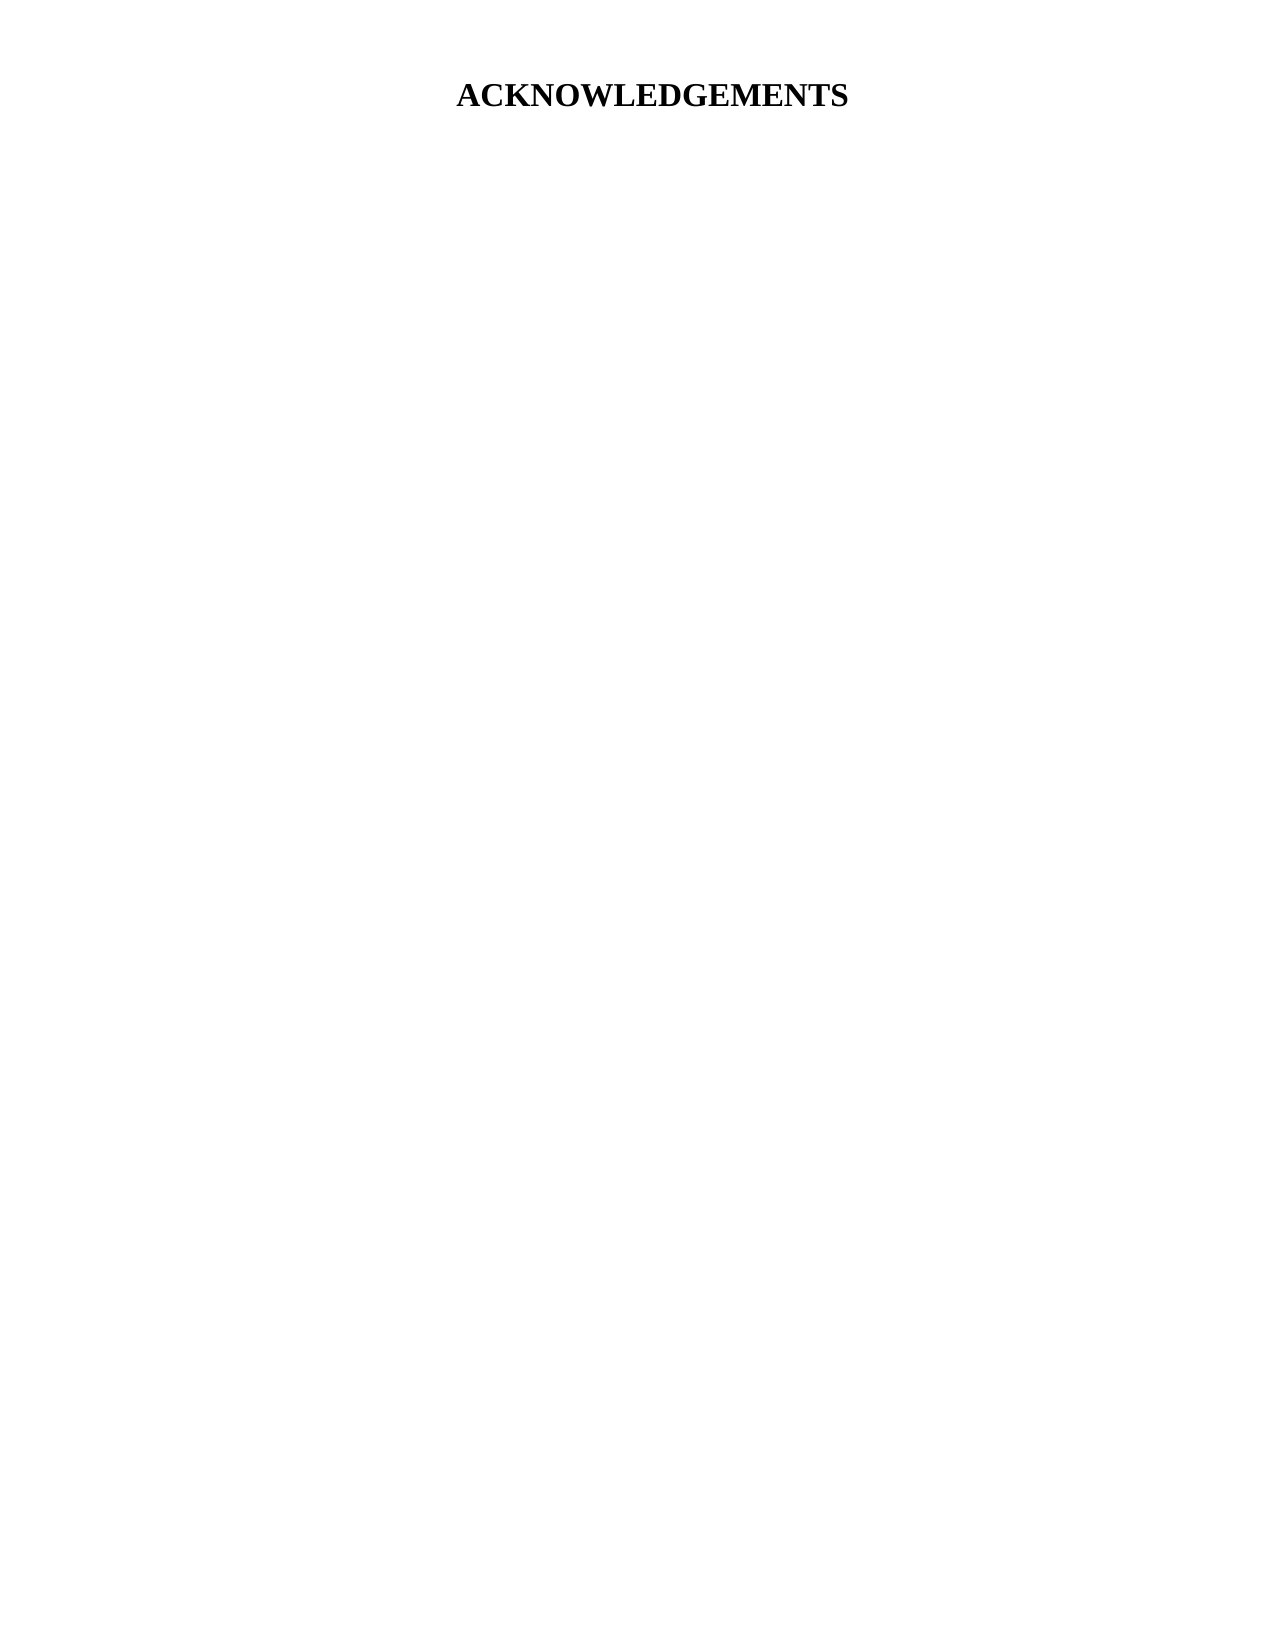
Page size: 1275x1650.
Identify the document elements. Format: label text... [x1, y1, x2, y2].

text ACKNOWLEDGEMENTS [105, 75, 1200, 113]
